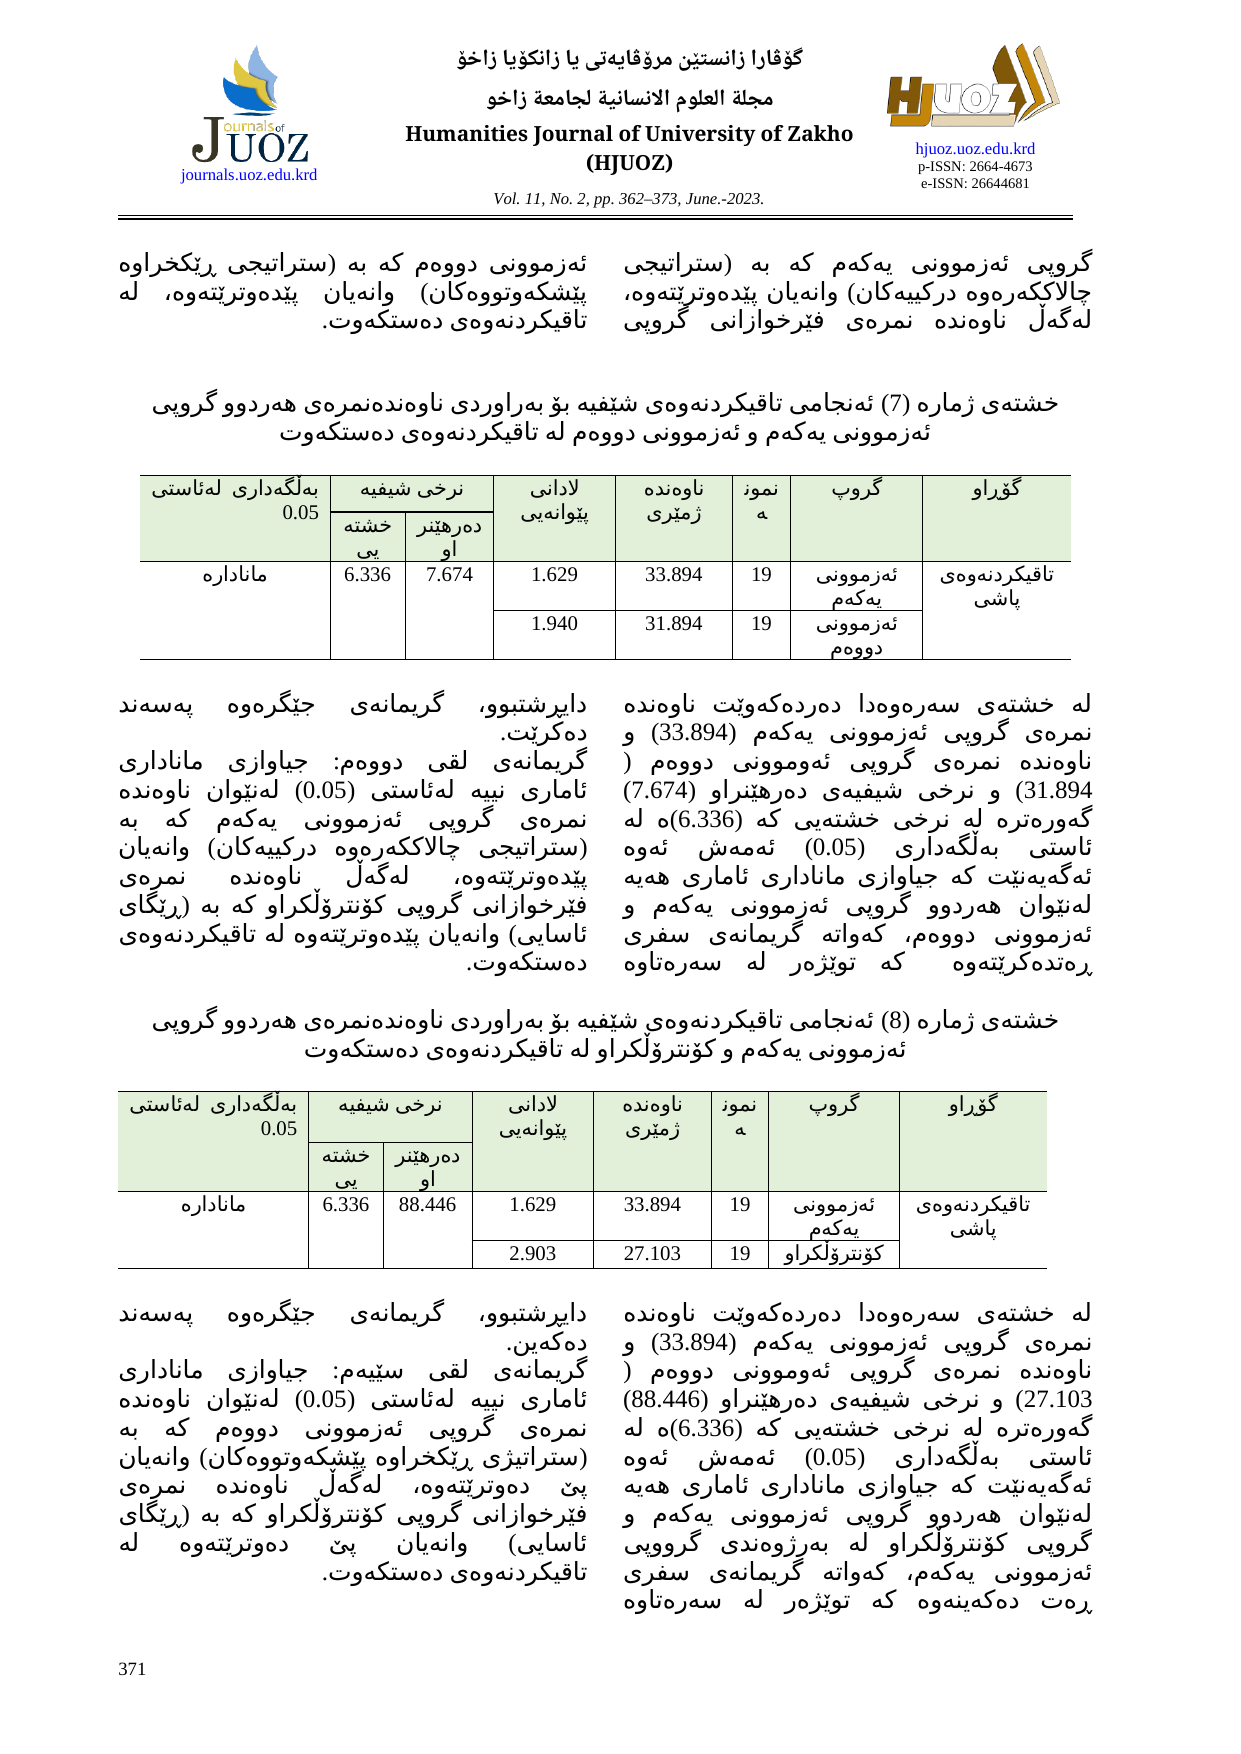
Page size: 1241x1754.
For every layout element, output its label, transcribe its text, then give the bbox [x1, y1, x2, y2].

table_cell 19 [733, 611, 790, 659]
table_header نمونە [733, 476, 790, 561]
table_cell ده‌رهێنراو [384, 1143, 472, 1191]
text خشته‌ى ژماره‌ (7) ئه‌نجامى تاقیكردنه‌وه‌ى شێفیه‌ بۆ به‌راوردى ناوه‌نده‌نمره‌ى هه‌ردوو گروپى ئه‌زموونى یه‌كه‌م و ئه‌زموونى دووه‌م له‌ تاقیكردنه‌وه‌ى ده‌ستكه‌وت [118, 388, 1092, 446]
text گریمانه‌ى لقی دووه‌م: جیاوازى مانادارى ئامارى نییه‌ له‌ئاستى (0.05) له‌نێوان ناوه‌نده ‌نمره‌ى گروپى ئه‌زموونى یەكەم كه‌ به‌ (ستراتیجی چالاككه‌ره‌وه‌ دركییه‌كان) وانەیان پێدەوترێتەوە، له‌گه‌ڵ ناوه‌نده‌ نمره‌ى فێرخوازانى گروپى كۆنترۆڵكراو كە بە (ڕێگاى ئاسایی) وانەیان پێدەوترێتەوە لە تاقیكردنەوەی ده‌ستكه‌وت. [118, 746, 588, 976]
table_cell 33.894 [594, 1192, 711, 1240]
table_cell تاقیكردنه‌وه‌ى پاشى [900, 1192, 1047, 1268]
table_header گروپ [769, 1092, 899, 1191]
text له‌ خشته‌ى سه‌ره‌وه‌دا ده‌رده‌كه‌وێت ناوه‌نده‌ نمره‌ى گروپى ئه‌زموونى یه‌كه‌م (33.894) و ناوه‌نده‌ نمره‌ى گروپى ئه‌وموونى دووه‌م (27.103) و نرخى شیفیه‌ى ده‌رهێنراو (88.446) گه‌وره‌تره‌ له‌ نرخی خشته‌یی كه‌ (6.336)ه‌ له‌ ئاستى به‌ڵگه‌دارى (0.05) ئه‌مه‌ش ئه‌وه‌ ئه‌گه‌یه‌نێت كه‌ جیاوازى مانادارى ئامارى هه‌یه‌ له‌نێوان هه‌ردوو گروپى ئه‌زموونى یه‌كه‌م و گروپى كۆنترۆڵكراو له‌ به‌رژوه‌ندى گرووپى ئه‌زموونى یه‌كه‌م، كه‌واته‌ گریمانه‌ى سفرى ڕه‌ت ده‌كه‌ینه‌وه‌ كه‌ توێژه‌ر له‌ سه‌ره‌تاوه‌ دایڕشتبوو، گریمانه‌ى جێگره‌وه‌ په‌سه‌ند ده‌كه‌ین. [623, 1298, 1092, 1614]
table_cell 88.446 [384, 1192, 472, 1268]
table_cell ئه‌زموونى یه‌كه‌م [791, 562, 922, 610]
table_cell 27.103 [594, 1241, 711, 1268]
table_cell 1.629 [473, 1192, 593, 1240]
table_header ناوه‌نده ‌ژمێرى [616, 476, 732, 561]
table_header گۆڕاو [900, 1092, 1047, 1191]
picture [187, 41, 311, 165]
table_cell 33.894 [616, 562, 732, 610]
text گریمانه‌ى لقی سێیه‌م: جیاوازى مانادارى ئامارى نییه‌ له‌ئاستى (0.05) له‌نێوان ناوه‌نده ‌نمره‌ى گروپى ئه‌زموونى دووەم كە بە (ستراتیژی ڕێكخراوه‌ پێشكه‌وتووه‌كان) وانەیان پێ دەوترێتەوە، له‌گه‌ڵ ناوه‌نده‌ نمره‌ى فێرخوازانى گروپى كۆنترۆڵكراو كە بە (ڕێگاى ئاسایی) وانەیان پێ دەوترێتەوە لە تاقیكردنەوەی ده‌ستكه‌وت. [118, 1356, 588, 1586]
table_cell 6.336 [309, 1192, 383, 1268]
table_header ناوه‌نده ‌ژمێرى [594, 1092, 711, 1191]
text له‌ خشته‌ى سه‌ره‌وه‌دا ده‌رده‌كه‌وێت ناوه‌نده‌ نمره‌ى گروپى ئه‌زموونى یه‌كه‌م (33.894) و ناوه‌نده‌ نمره‌ى گروپى ئه‌وموونى دووه‌م (31.894) و نرخى شیفیه‌ى ده‌رهێنراو (7.674) گه‌وره‌تره‌‌‌ له‌ نرخی خشته‌یی كه‌ (6.336)ه‌ له‌ ئاستى به‌ڵگه‌دارى (0.05) ئه‌مه‌ش ئه‌وه‌ ئه‌گه‌یه‌نێت كه‌ جیاوازى مانادارى ئامارى هه‌یه‌ له‌نێوان هه‌ردوو گروپى ئه‌زموونى یه‌كه‌م و ئه‌زموونى دووه‌م، كه‌واته‌ گریمانه‌ى سفرى ڕه‌تده‌كرێته‌وه‌ كه‌ توێژه‌ر له‌ سه‌ره‌تاوه‌ دایڕشتبوو، گریمانه‌ى جێگره‌وه‌ په‌سه‌ند ده‌كرێت. [623, 689, 1092, 976]
picture [883, 41, 1062, 129]
table_cell ماناداره‌ [140, 562, 330, 659]
table_cell ئه‌زموونى یه‌كه‌م [769, 1192, 899, 1240]
table_header لادانى پێوانه‌یی [494, 476, 615, 561]
table_cell 19 [733, 562, 790, 610]
table_cell 7.674 [406, 562, 493, 659]
table_header گۆڕاو [923, 476, 1071, 561]
table_header نرخى شیفیه‌ [331, 476, 493, 511]
text خشته‌ى ژماره‌ (8) ئه‌نجامى تاقیكردنه‌وه‌ى شێفیه‌ بۆ به‌راوردى ناوه‌نده‌نمره‌ى هه‌ردوو گروپى ئه‌زموونى یه‌كه‌م و كۆنترۆڵكراو له‌ تاقیكردنه‌وه‌ى ده‌ستكه‌وت [118, 1005, 1092, 1062]
table_cell 1.629 [494, 562, 615, 610]
table_cell تاقیكردنه‌وه‌ى پاشى [923, 562, 1071, 659]
table_header لادانى پێوانه‌یی [473, 1092, 593, 1191]
table_cell ئه‌زموونى دووه‌م [791, 611, 922, 659]
table_cell 6.336 [331, 562, 405, 659]
table_cell ده‌رهێنراو [406, 513, 493, 561]
table_header نرخى شیفیه‌ [309, 1092, 472, 1142]
table_header نمونە [712, 1092, 768, 1191]
table_header گروپ [791, 476, 922, 561]
table_cell كۆنترۆڵكراو [769, 1241, 899, 1268]
table_cell خشته‌یی [309, 1143, 383, 1191]
table_header به‌ڵگه‌دارى له‌ئاستى 0.05 [140, 476, 330, 561]
table_cell 1.940 [494, 611, 615, 659]
table_cell 19 [712, 1241, 768, 1268]
table_cell ماناداره‌ [118, 1192, 308, 1268]
table_cell خشته‌یی [331, 513, 405, 561]
table_cell 19 [712, 1192, 768, 1240]
table_header به‌ڵگه‌دارى له‌ئاستى 0.05 [118, 1092, 308, 1191]
table_cell 2.903 [473, 1241, 593, 1268]
table_cell 31.894 [616, 611, 732, 659]
